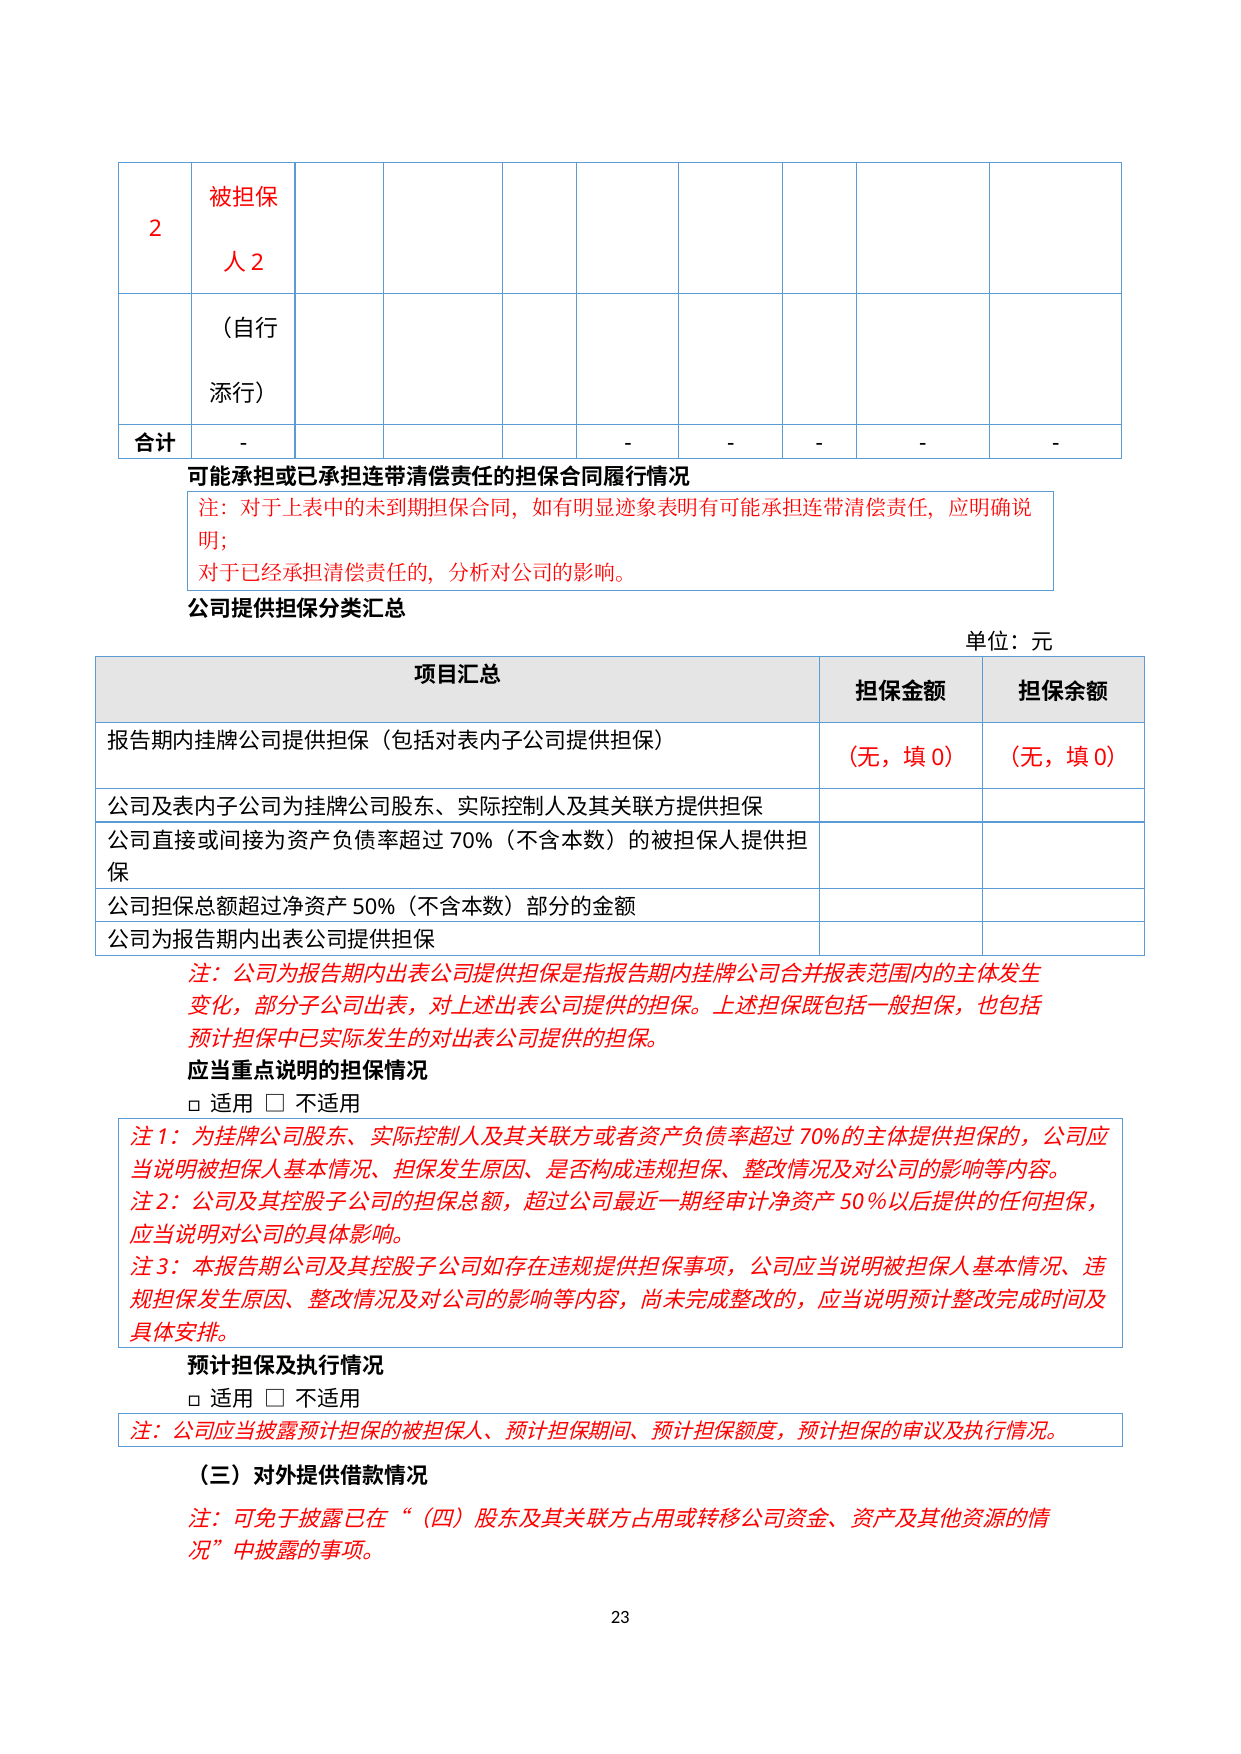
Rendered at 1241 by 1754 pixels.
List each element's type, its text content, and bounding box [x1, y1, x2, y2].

table_header 注：公司应当披露预计担保的被担保人、预计担保期间、预计担保额度，预计担保的审议及执行情况。 [119, 1414, 1122, 1446]
table_cell [503, 425, 576, 458]
table_cell [679, 163, 782, 293]
table_cell 公司为报告期内出表公司提供担保 [96, 922, 819, 954]
table_cell [503, 294, 576, 424]
table_cell [820, 889, 982, 921]
table_cell 公司及表内子公司为挂牌公司股东、实际控制人及其关联方提供担保 [96, 789, 819, 821]
table_cell [983, 922, 1144, 954]
text 可能承担或已承担连带清偿责任的担保合同履行情况 [187, 459, 1053, 491]
table_cell [783, 163, 856, 293]
table_cell [384, 425, 502, 458]
table_cell [679, 294, 782, 424]
table_cell [820, 823, 982, 887]
table_cell [857, 163, 989, 293]
table_cell [783, 294, 856, 424]
text 预计担保及执行情况 [187, 1348, 1053, 1380]
table_cell [384, 294, 502, 424]
table_cell [577, 294, 678, 424]
text （三）对外提供借款情况 [187, 1458, 1053, 1490]
table_cell - [192, 425, 294, 458]
table_cell [577, 163, 678, 293]
table_header 担保余额 [983, 657, 1144, 722]
table_header 注1：为挂牌公司股东、实际控制人及其关联方或者资产负债率超过70%的主体提供担保的，公司应当说明被担保人基本情况、担保发生原因、是否构成违规担保、整改情况及对公司的影响等内容。 注2：公司及其控股子公司的担保总额，超过公司最近一期经审计净资产50％以后提供的任何担保，应当说明对公司的具体影响。 注3：本报告期公司及其控股子公司如存在违规提供担保事项，公司应当说明被担保人基本情况、违规担保发生原因、整改情况及对公司的影响等内容，尚未完成整改的，应当说明预计整改完成时间及具体安排。 [119, 1119, 1122, 1347]
table_cell 报告期内挂牌公司提供担保（包括对表内子公司提供担保） [96, 723, 819, 788]
table_cell [983, 789, 1144, 821]
table_cell [983, 889, 1144, 921]
table_cell 公司担保总额超过净资产50%（不含本数）部分的金额 [96, 889, 819, 921]
table_cell 2 [119, 163, 191, 293]
table_cell - [990, 425, 1121, 458]
table_cell 被担保人2 [192, 163, 294, 293]
text □ 适用 □ 不适用 [187, 1380, 1053, 1413]
table_cell （无，填0） [820, 723, 982, 788]
table_cell [990, 163, 1121, 293]
table_cell [990, 294, 1121, 424]
text □ 适用 □ 不适用 [187, 1086, 1053, 1118]
table_cell （自行添行） [192, 294, 294, 424]
table_cell [857, 294, 989, 424]
table_cell [296, 294, 383, 424]
text 注：可免于披露已在“（四）股东及其关联方占用或转移公司资金、资产及其他资源的情况”中披露的事项。 [187, 1501, 1053, 1566]
table_cell - [577, 425, 678, 458]
table_header 注：对于上表中的未到期担保合同，如有明显迹象表明有可能承担连带清偿责任，应明确说明； 对于已经承担清偿责任的，分析对公司的影响。 [188, 492, 1053, 590]
text 应当重点说明的担保情况 [187, 1053, 1053, 1086]
table_cell [503, 163, 576, 293]
table_cell （无，填0） [983, 723, 1144, 788]
table_cell - [679, 425, 782, 458]
table_cell - [783, 425, 856, 458]
table_header 担保金额 [820, 657, 982, 722]
table_cell 合计 [119, 425, 191, 458]
table_cell [384, 163, 502, 293]
text 单位：元 [187, 623, 1053, 656]
table_cell 公司直接或间接为资产负债率超过70%（不含本数）的被担保人提供担保 [96, 823, 819, 887]
text 注：公司为报告期内出表公司提供担保是指报告期内挂牌公司合并报表范围内的主体发生变化，部分子公司出表，对上述出表公司提供的担保。上述担保既包括一般担保，也包括预计担保中已实际发生的对出表公司提供的担保。 [187, 956, 1053, 1053]
table_cell - [857, 425, 989, 458]
table_cell [119, 294, 191, 424]
table_cell [296, 163, 383, 293]
table_cell [820, 922, 982, 954]
table_header 项目汇总 [96, 657, 819, 722]
table_cell [820, 789, 982, 821]
table_cell [983, 823, 1144, 887]
table_cell [296, 425, 383, 458]
text 公司提供担保分类汇总 [187, 591, 1053, 623]
